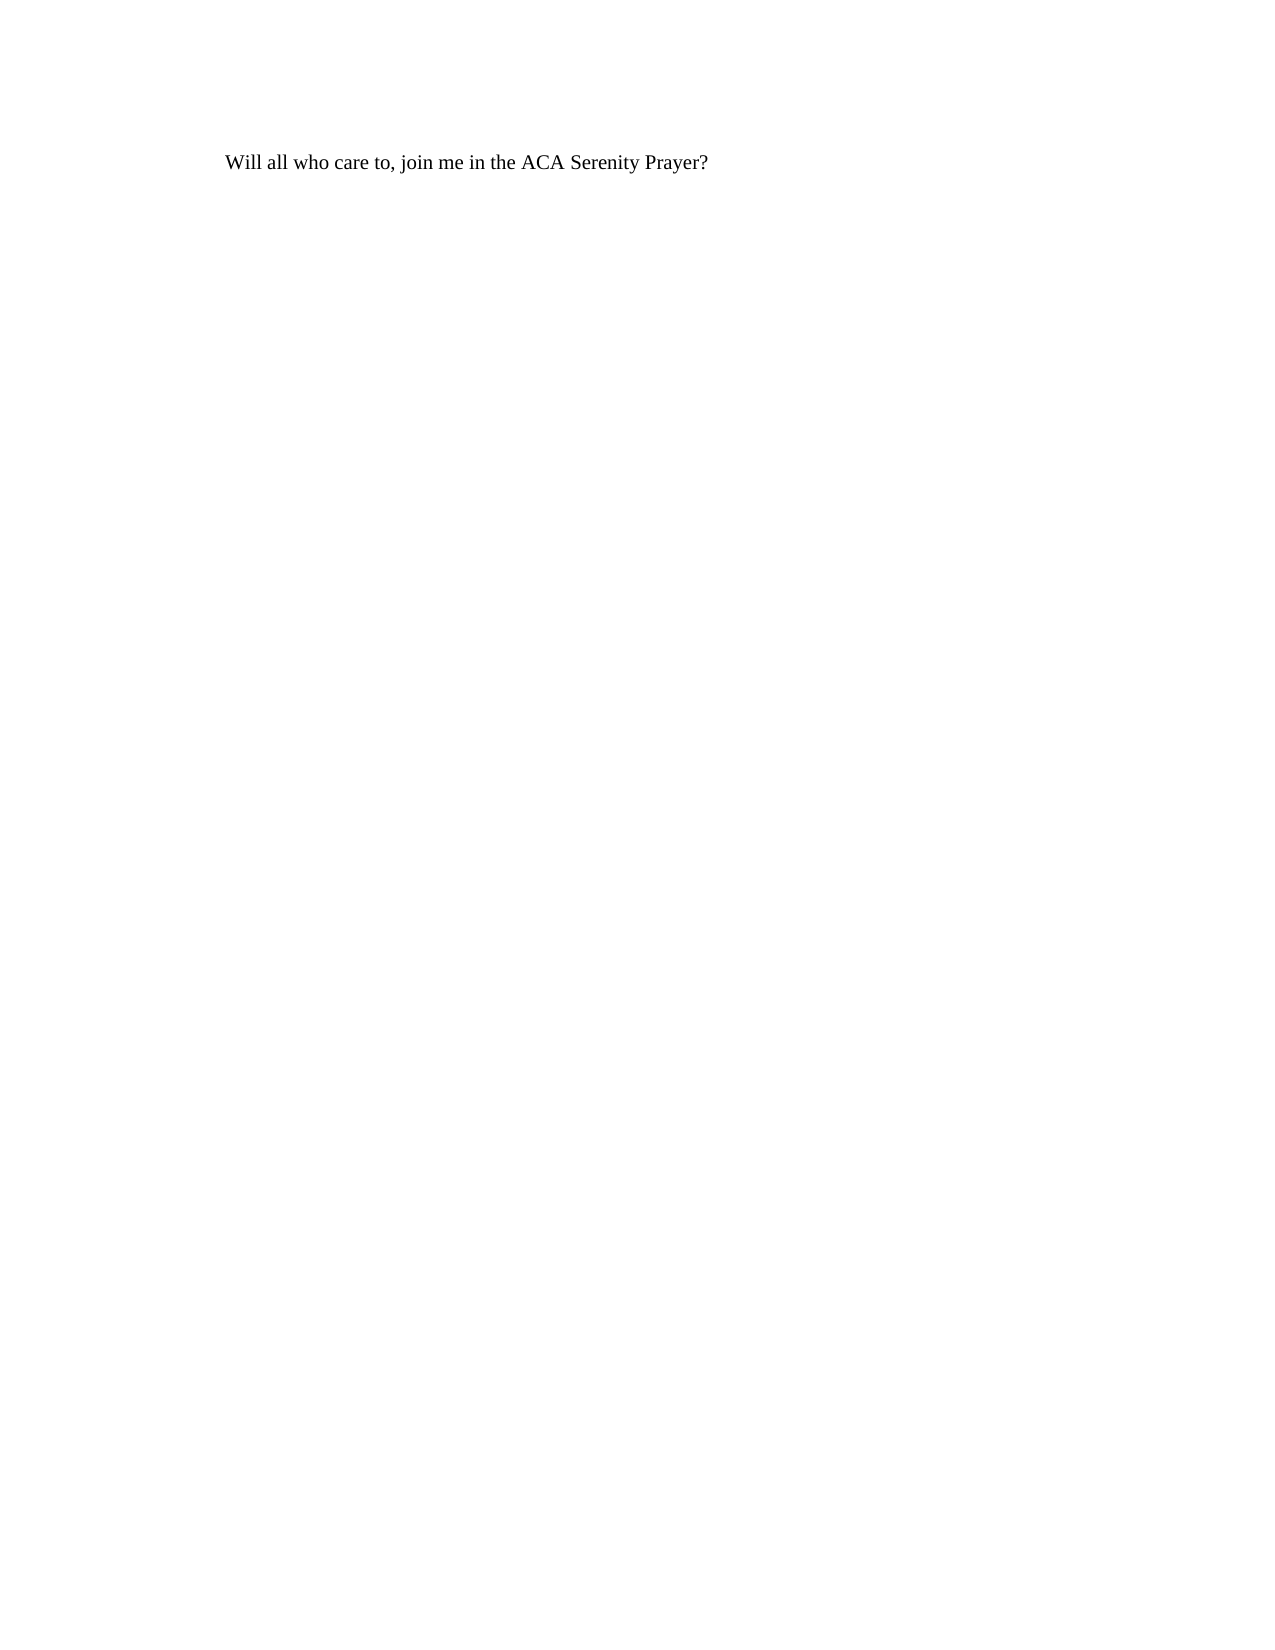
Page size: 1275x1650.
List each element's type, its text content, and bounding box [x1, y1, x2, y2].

text Will all who care to, join me in the ACA Serenity Prayer? [150, 150, 1125, 174]
